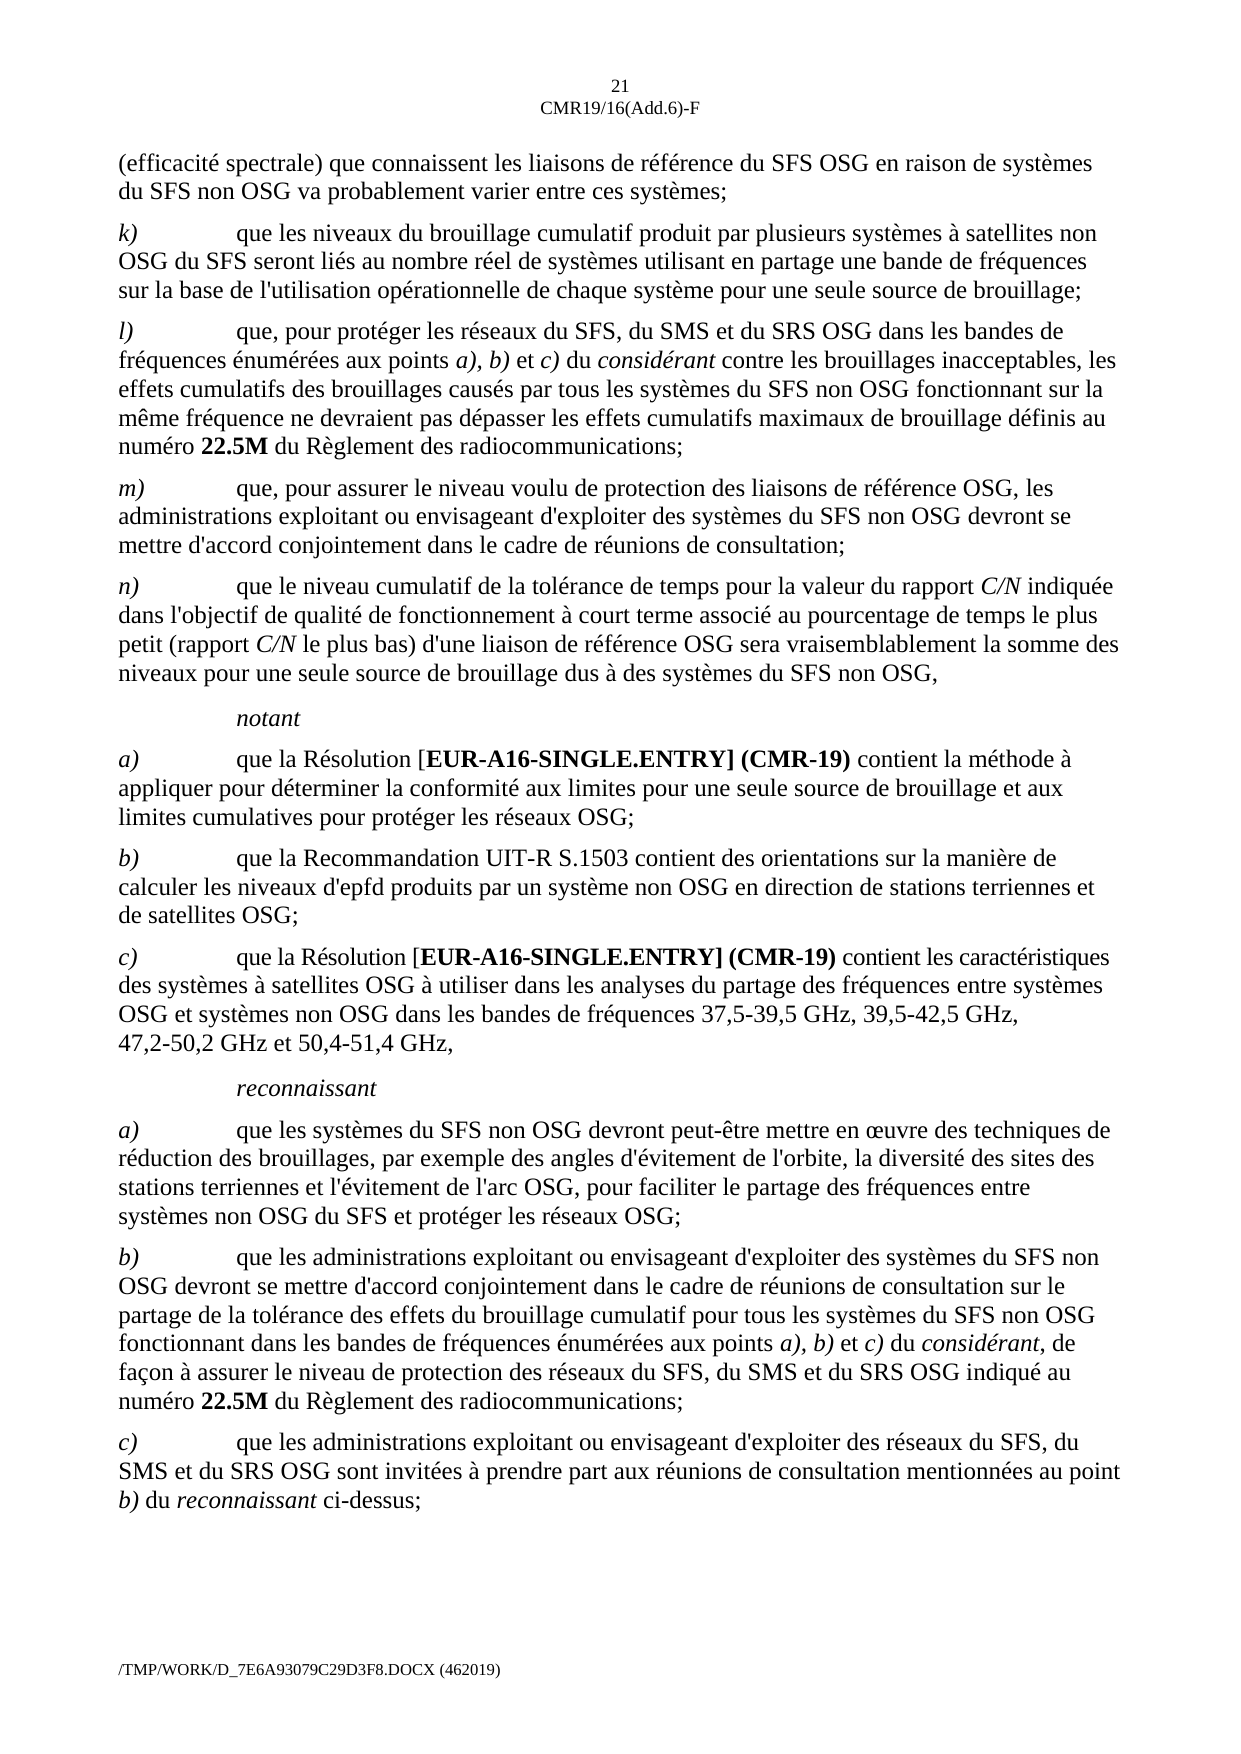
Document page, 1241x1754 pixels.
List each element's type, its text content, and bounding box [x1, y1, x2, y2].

text n) que le niveau cumulatif de la tolérance de temps pour la valeur du rapport C/N indiquée dans l'objectif de qualité de fonctionnement à court terme associé au pourcentage de temps le plus petit (rapport C/N le plus bas) d'une liaison de référence OSG sera vraisemblablement la somme des niveaux pour une seule source de brouillage dus à des systèmes du SFS non OSG, [118, 571, 1122, 686]
text c) que les administrations exploitant ou envisageant d'exploiter des réseaux du SFS, du SMS et du SRS OSG sont invitées à prendre part aux réunions de consultation mentionnées au point b) du reconnaissant ci-dessus; [118, 1427, 1122, 1513]
text l) que, pour protéger les réseaux du SFS, du SMS et du SRS OSG dans les bandes de fréquences énumérées aux points a), b) et c) du considérant contre les brouillages inacceptables, les effets cumulatifs des brouillages causés par tous les systèmes du SFS non OSG fonctionnant sur la même fréquence ne devraient pas dépasser les effets cumulatifs maximaux de brouillage définis au numéro 22.5M du Règlement des radiocommunications; [118, 316, 1122, 460]
text b) que les administrations exploitant ou envisageant d'exploiter des systèmes du SFS non OSG devront se mettre d'accord conjointement dans le cadre de réunions de consultation sur le partage de la tolérance des effets du brouillage cumulatif pour tous les systèmes du SFS non OSG fonctionnant dans les bandes de fréquences énumérées aux points a), b) et c) du considérant, de façon à assurer le niveau de protection des réseaux du SFS, du SMS et du SRS OSG indiqué au numéro 22.5M du Règlement des radiocommunications; [118, 1242, 1122, 1415]
text a) que les systèmes du SFS non OSG devront peut-être mettre en œuvre des techniques de réduction des brouillages, par exemple des angles d'évitement de l'orbite, la diversité des sites des stations terriennes et l'évitement de l'arc OSG, pour faciliter le partage des fréquences entre systèmes non OSG du SFS et protéger les réseaux OSG; [118, 1115, 1122, 1230]
text m) que, pour assurer le niveau voulu de protection des liaisons de référence OSG, les administrations exploitant ou envisageant d'exploiter des systèmes du SFS non OSG devront se mettre d'accord conjointement dans le cadre de réunions de consultation; [118, 473, 1122, 559]
text reconnaissant [236, 1073, 1122, 1102]
text c) que la Résolution [EUR-A16-SINGLE.ENTRY] (CMR-19) contient les caractéristiques des systèmes à satellites OSG à utiliser dans les analyses du partage des fréquences entre systèmes OSG et systèmes non OSG dans les bandes de fréquences 37,5-39,5 GHz, 39,5-42,5 GHz, 47,2-50,2 GHz et 50,4-51,4 GHz, [118, 942, 1122, 1057]
text b) que la Recommandation UIT-R S.1503 contient des orientations sur la manière de calculer les niveaux d'epfd produits par un système non OSG en direction de stations terriennes et de satellites OSG; [118, 843, 1122, 929]
text notant [236, 703, 1122, 732]
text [118, 148, 1122, 205]
text k) que les niveaux du brouillage cumulatif produit par plusieurs systèmes à satellites non OSG du SFS seront liés au nombre réel de systèmes utilisant en partage une bande de fréquences sur la base de l'utilisation opérationnelle de chaque système pour une seule source de brouillage; [118, 218, 1122, 304]
text a) que la Résolution [EUR-A16-SINGLE.ENTRY] (CMR-19) contient la méthode à appliquer pour déterminer la conformité aux limites pour une seule source de brouillage et aux limites cumulatives pour protéger les réseaux OSG; [118, 744, 1122, 831]
